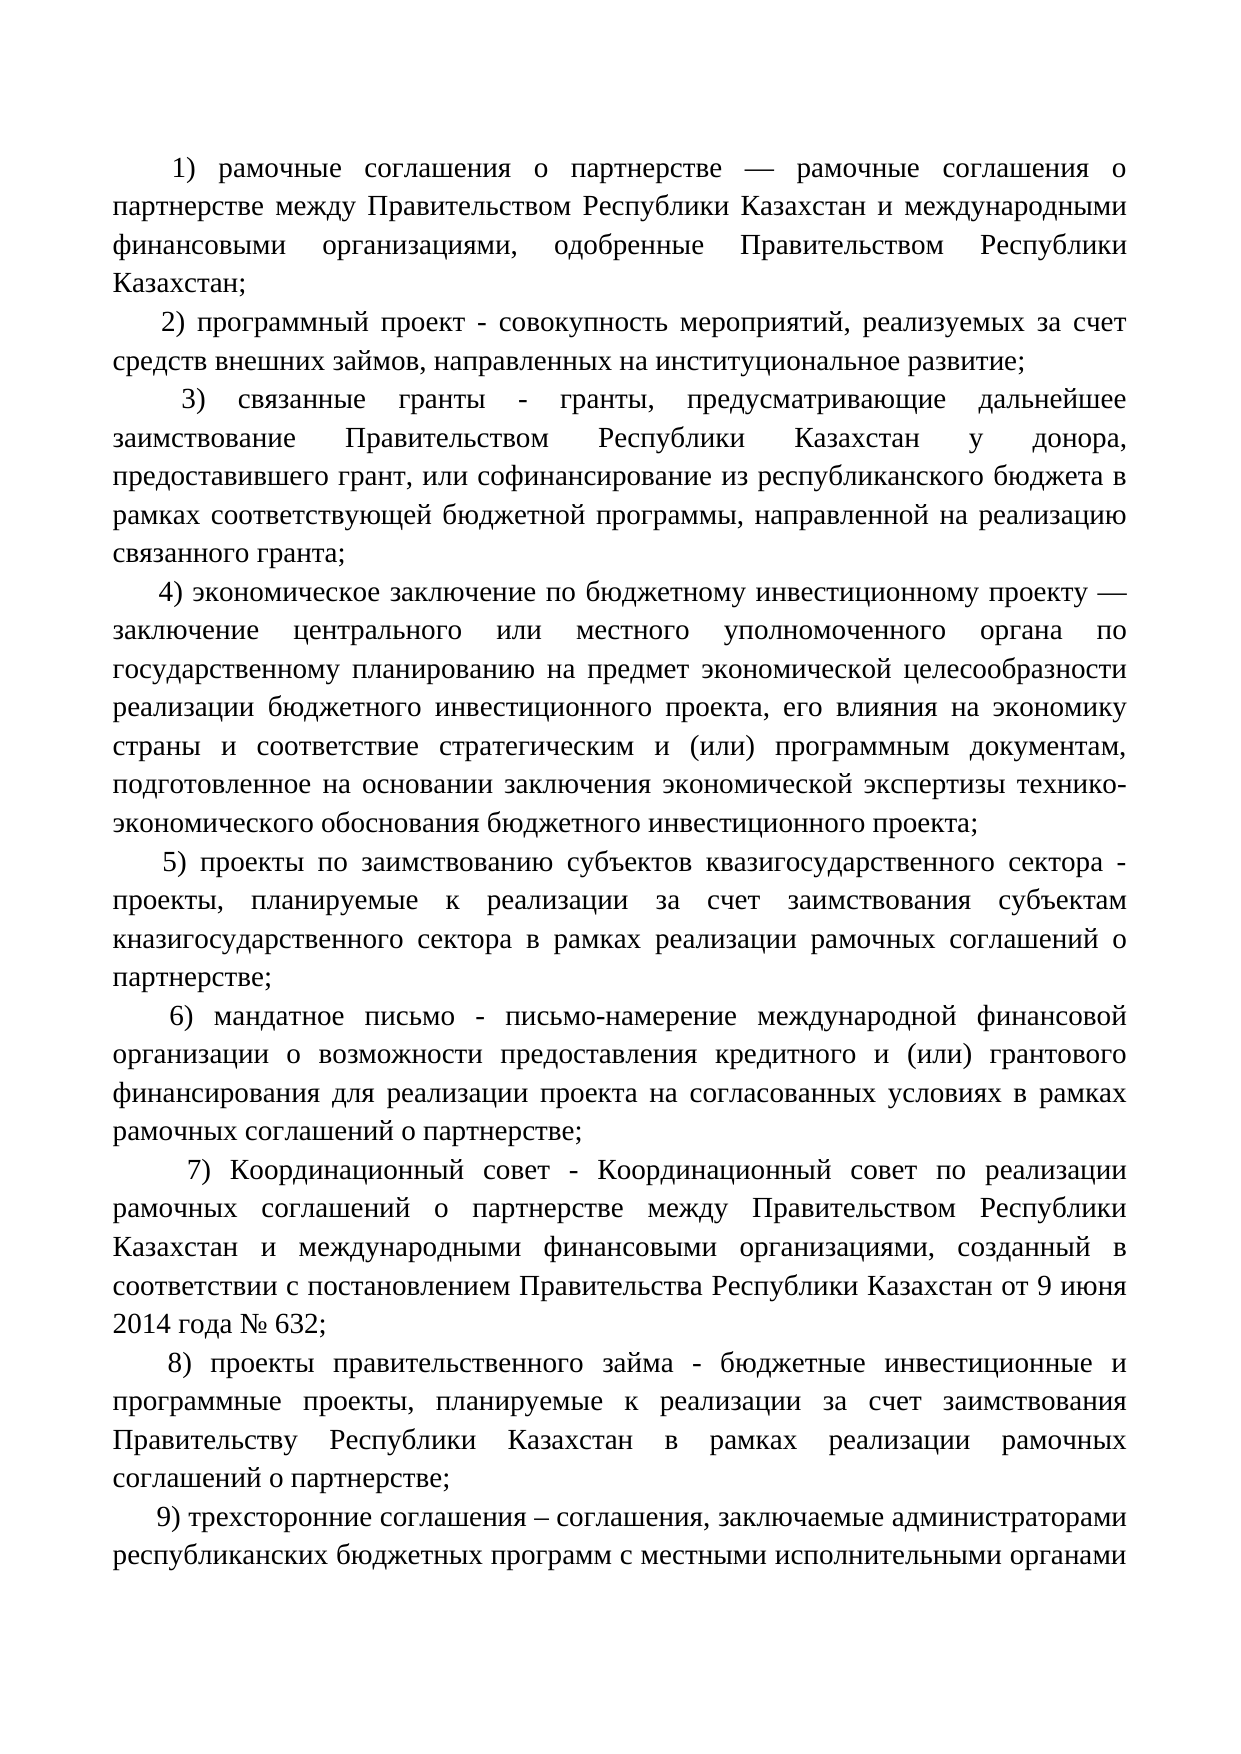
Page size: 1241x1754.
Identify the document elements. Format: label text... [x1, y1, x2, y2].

text 5) проекты по заимствованию субъектов квазигосударственного сектора - проекты, планируемые к реализации за счет заимствования субъектам кназигосударственного сектора в рамках реализации рамочных соглашений о партнерстве; [112, 844, 1128, 993]
text 3) связанные гранты - гранты, предусматривающие дальнейшее заимствование Правительством Республики Казахстан у донора, предоставившего грант, или софинансирование из республиканского бюджета в рамках соответствующей бюджетной программы, направленной на реализацию связанного гранта; [112, 381, 1128, 569]
text 2) программный проект - совокупность мероприятий, реализуемых за счет средств внешних займов, направленных на институциональное развитие; [112, 304, 1128, 376]
text 7) Координационный совет - Координационный совет по реализации рамочных соглашений о партнерстве между Правительством Республики Казахстан и международными финансовыми организациями, созданный в соответствии с постановлением Правительства Республики Казахстан от 9 июня 2014 года № 632; [112, 1152, 1128, 1340]
text 6) мандатное письмо - письмо-намерение международной финансовой организации о возможности предоставления кредитного и (или) грантового финансирования для реализации проекта на согласованных условиях в рамках рамочных соглашений о партнерстве; [112, 998, 1128, 1147]
text 4) экономическое заключение по бюджетному инвестиционному проекту — заключение центрального или местного уполномоченного органа по государственному планированию на предмет экономической целесообразности реализации бюджетного инвестиционного проекта, его влияния на экономику страны и соответствие стратегическим и (или) программным документам, подготовленное на основании заключения экономической экспертизы технико-экономического обоснования бюджетного инвестиционного проекта; [112, 574, 1128, 839]
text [112, 1499, 1128, 1571]
text 8) проекты правительственного займа - бюджетные инвестиционные и программные проекты, планируемые к реализации за счет заимствования Правительству Республики Казахстан в рамках реализации рамочных соглашений о партнерстве; [112, 1345, 1128, 1494]
text 1) рамочные соглашения о партнерстве — рамочные соглашения о партнерстве между Правительством Республики Казахстан и международными финансовыми организациями, одобренные Правительством Республики Казахстан; [112, 150, 1128, 299]
